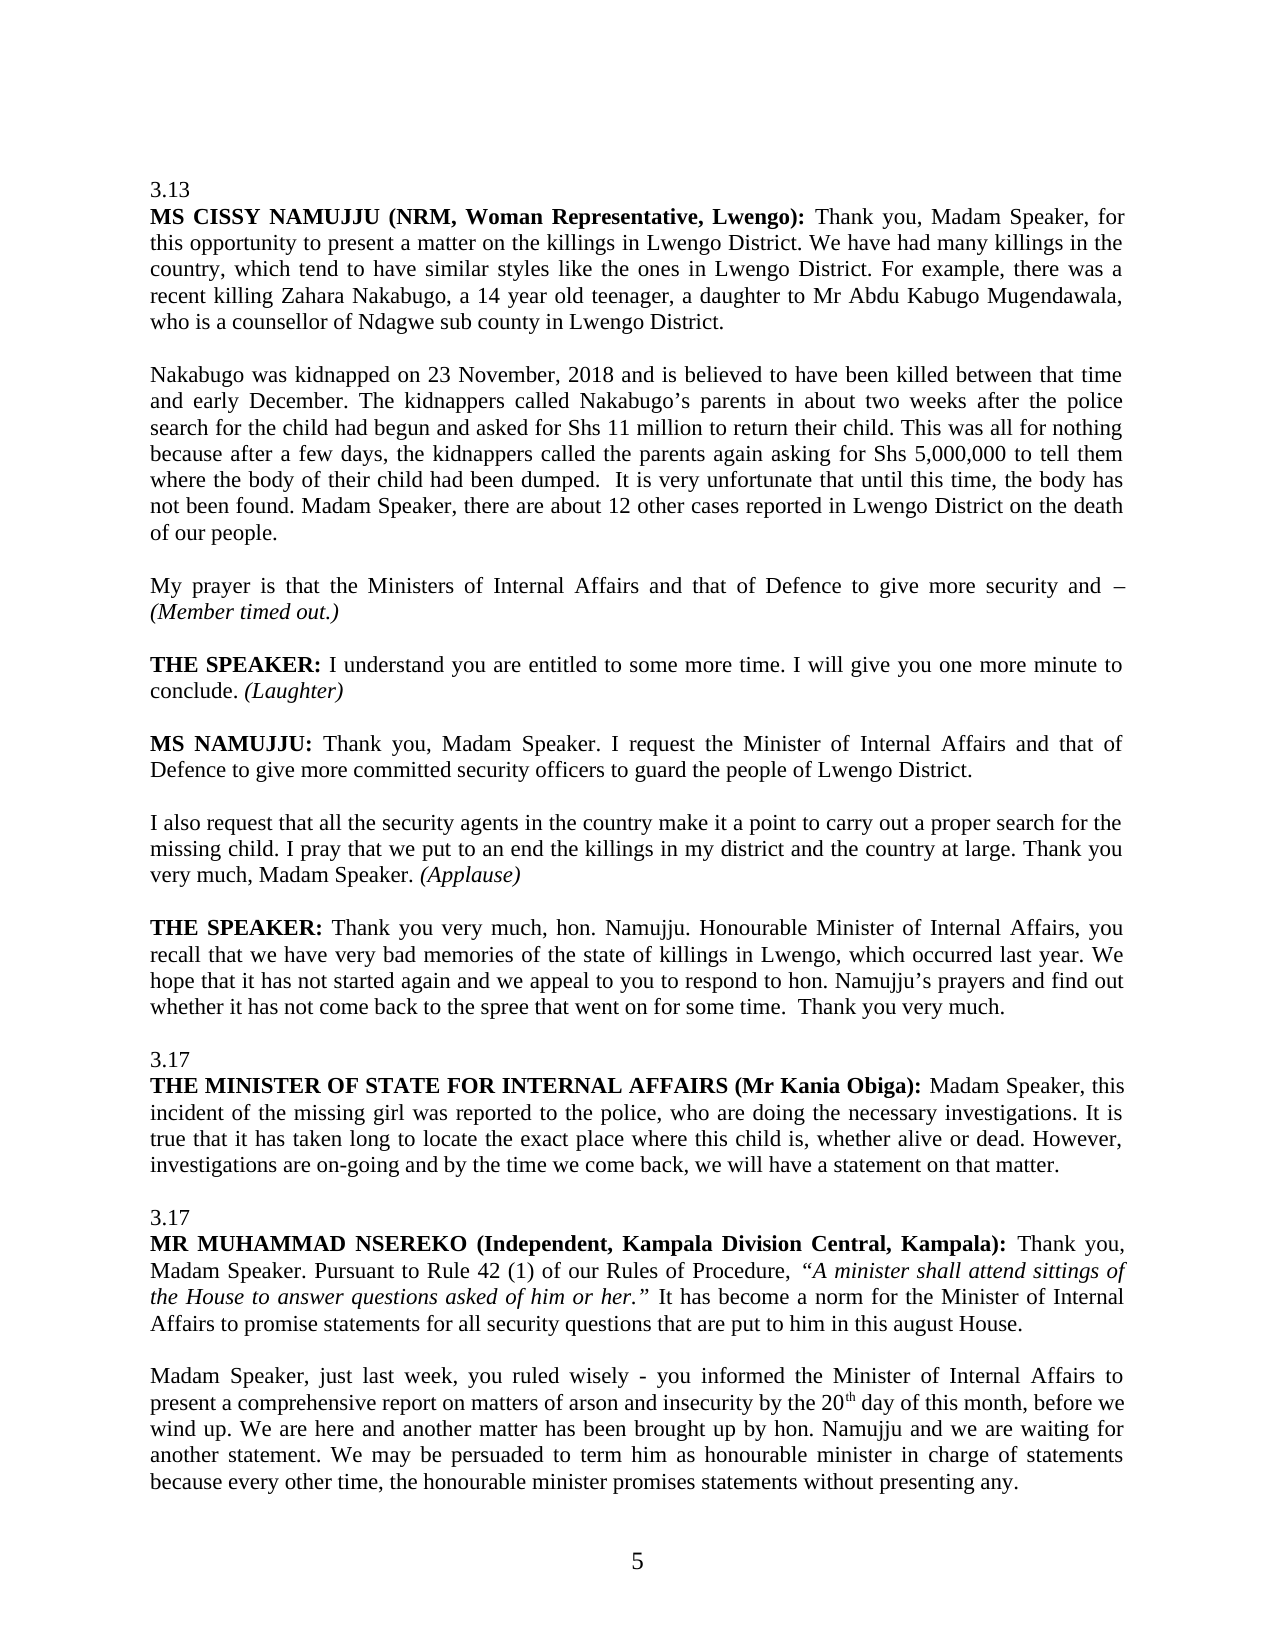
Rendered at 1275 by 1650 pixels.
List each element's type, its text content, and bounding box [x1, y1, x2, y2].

text 3.13 [150, 176, 1125, 203]
text Nakabugo was kidnapped on 23 November, 2018 and is believed to have been killed between that time and early December. The kidnappers called Nakabugo’s parents in about two weeks after the police search for the child had begun and asked for Shs 11 million to return their child. This was all for nothing because after a few days, the kidnappers called the parents again asking for Shs 5,000,000 to tell them where the body of their child had been dumped. It is very unfortunate that until this time, the body has not been found. Madam Speaker, there are about 12 other cases reported in Lwengo District on the death of our people. [150, 361, 1125, 545]
text MS CISSY NAMUJJU (NRM, Woman Representative, Lwengo): Thank you, Madam Speaker, for this opportunity to present a matter on the killings in Lwengo District. We have had many killings in the country, which tend to have similar styles like the ones in Lwengo District. For example, there was a recent killing Zahara Nakabugo, a 14 year old teenager, a daughter to Mr Abdu Kabugo Mugendawala, who is a counsellor of Ndagwe sub county in Lwengo District. [150, 203, 1125, 334]
text THE MINISTER OF STATE FOR INTERNAL AFFAIRS (Mr Kania Obiga): Madam Speaker, this incident of the missing girl was reported to the police, who are doing the necessary investigations. It is true that it has taken long to locate the exact place where this child is, whether alive or dead. However, investigations are on-going and by the time we come back, we will have a statement on that matter. [150, 1072, 1125, 1178]
text My prayer is that the Ministers of Internal Affairs and that of Defence to give more security and – (Member timed out.) [150, 572, 1125, 624]
text 3.17 [150, 1046, 1125, 1072]
text I also request that all the security agents in the country make it a point to carry out a proper search for the missing child. I pray that we put to an end the killings in my district and the country at large. Thank you very much, Madam Speaker. (Applause) [150, 809, 1125, 888]
text 3.17 [150, 1204, 1125, 1231]
text THE SPEAKER: Thank you very much, hon. Namujju. Honourable Minister of Internal Affairs, you recall that we have very bad memories of the state of killings in Lwengo, which occurred last year. We hope that it has not started again and we appeal to you to respond to hon. Namujju’s prayers and find out whether it has not come back to the spree that went on for some time. Thank you very much. [150, 914, 1125, 1020]
text MS NAMUJJU: Thank you, Madam Speaker. I request the Minister of Internal Affairs and that of Defence to give more committed security officers to guard the people of Lwengo District. [150, 730, 1125, 782]
text Madam Speaker, just last week, you ruled wisely - you informed the Minister of Internal Affairs to present a comprehensive report on matters of arson and insecurity by the 20th day of this month, before we wind up. We are here and another matter has been brought up by hon. Namujju and we are waiting for another statement. We may be persuaded to term him as honourable minister in charge of statements because every other time, the honourable minister promises statements without presenting any. [150, 1362, 1125, 1494]
text MR MUHAMMAD NSEREKO (Independent, Kampala Division Central, Kampala): Thank you, Madam Speaker. Pursuant to Rule 42 (1) of our Rules of Procedure, “A minister shall attend sittings of the House to answer questions asked of him or her.” It has become a norm for the Minister of Internal Affairs to promise statements for all security questions that are put to him in this august House. [150, 1231, 1125, 1336]
text THE SPEAKER: I understand you are entitled to some more time. I will give you one more minute to conclude. (Laughter) [150, 651, 1125, 703]
